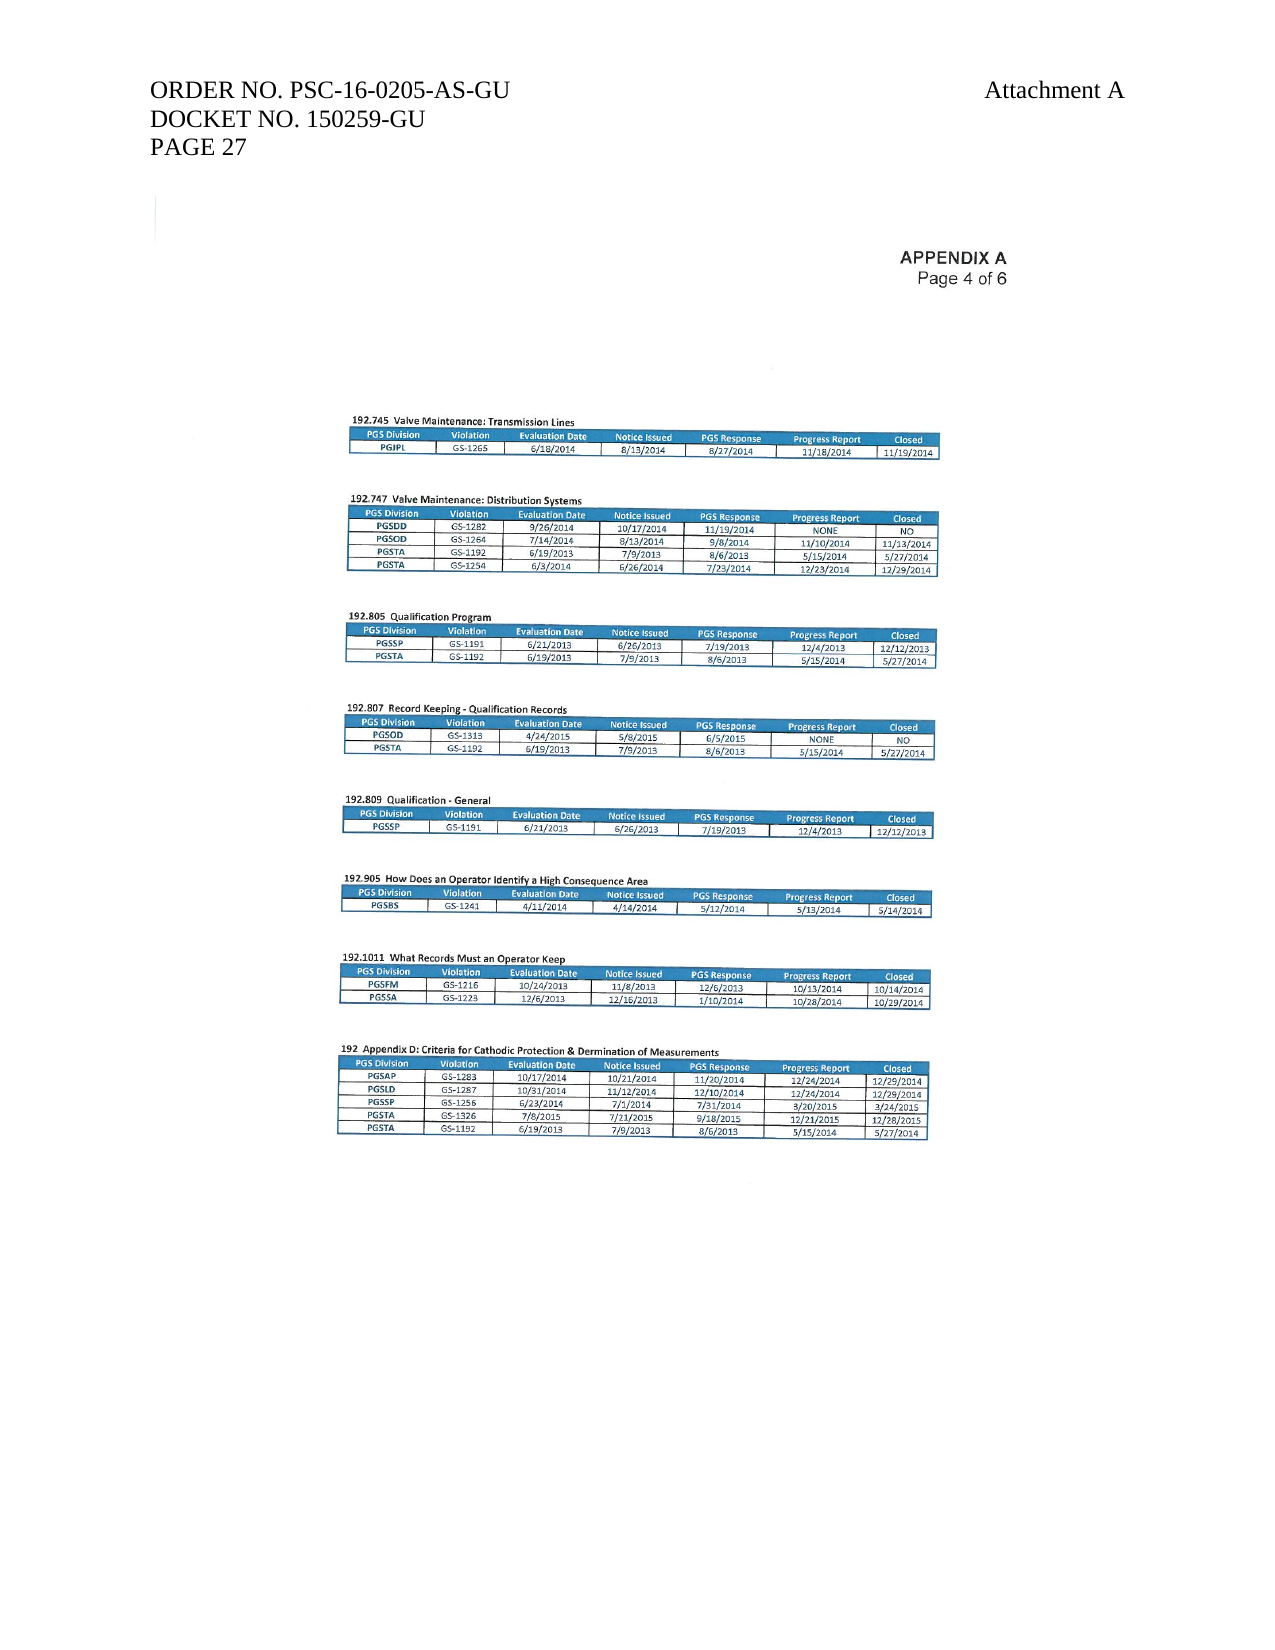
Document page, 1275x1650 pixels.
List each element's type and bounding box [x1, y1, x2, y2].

picture [150, 190, 1126, 1453]
